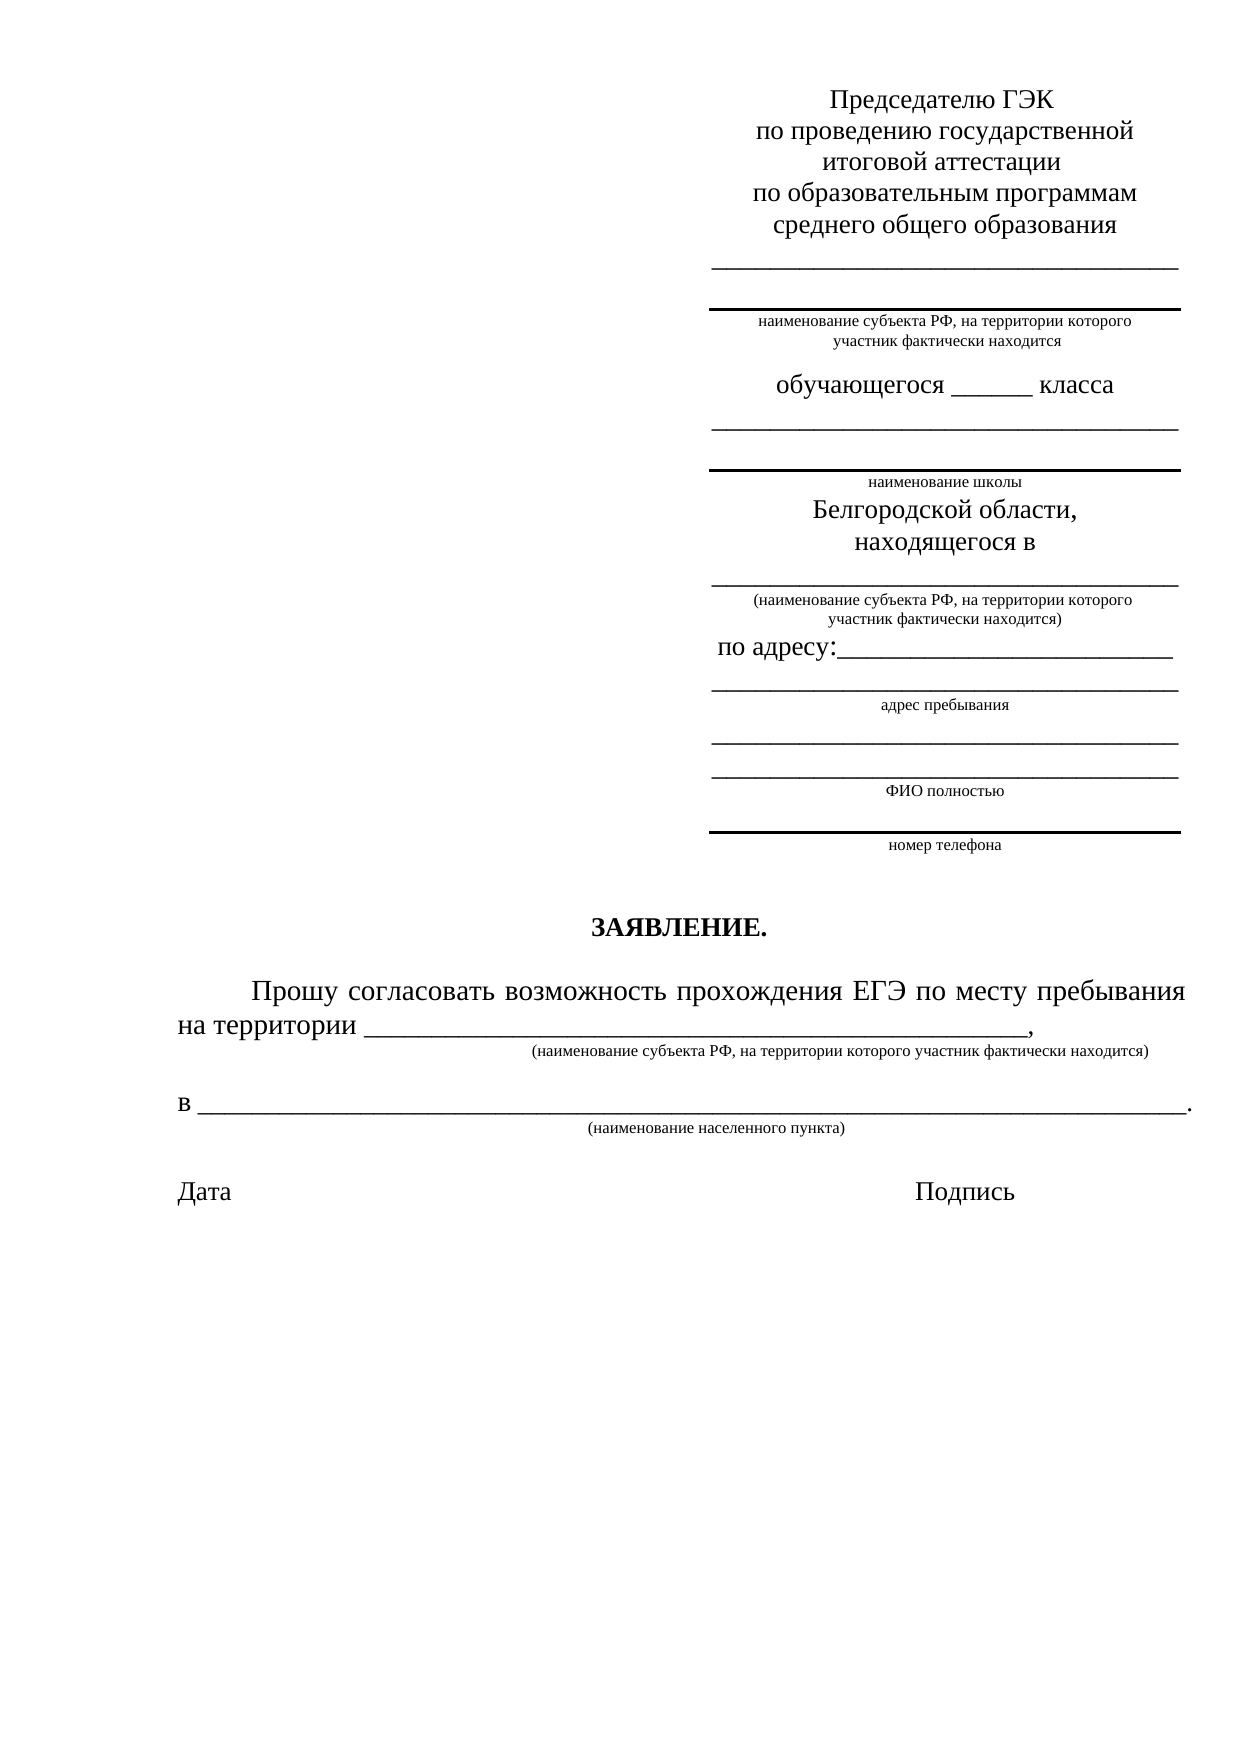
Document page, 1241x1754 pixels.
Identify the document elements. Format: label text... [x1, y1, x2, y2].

title ________________________________ [709, 239, 1181, 272]
title ЗАЯВЛЕНИЕ. [177, 911, 1181, 942]
title наименование субъекта РФ, на территории которого участник фактически находится [709, 311, 1181, 349]
title ________________________________ [709, 661, 1181, 695]
title наименование школы [709, 472, 1181, 491]
title Дата Подпись [177, 1176, 1181, 1207]
title (наименование субъекта РФ, на территории которого участник фактически находится) [709, 589, 1181, 628]
title (наименование субъекта РФ, на территории которого участник фактически находится) [177, 1040, 1196, 1059]
title ФИО полностью [709, 781, 1181, 800]
title ________________________________ [709, 714, 1181, 748]
title ________________________________ [709, 748, 1181, 781]
title Прошу согласовать возможность прохождения ЕГЭ по месту пребывания на территории _________________________________________________, [177, 973, 1196, 1040]
title по адресу:_______________________ [709, 628, 1181, 661]
title Председателю ГЭК по проведению государственной итоговой аттестации по образовательным программам среднего общего образования [709, 83, 1181, 239]
title в _________________________________________________________________________. [177, 1084, 1196, 1118]
title ________________________________ [709, 400, 1181, 433]
title обучающегося ______ класса [709, 369, 1181, 400]
title находящегося в [709, 525, 1181, 556]
title Белгородской области, [709, 491, 1181, 525]
title адрес пребывания [709, 695, 1181, 714]
title номер телефона [709, 834, 1181, 853]
title ________________________________ [709, 556, 1181, 589]
title (наименование населенного пункта) [177, 1118, 1181, 1137]
